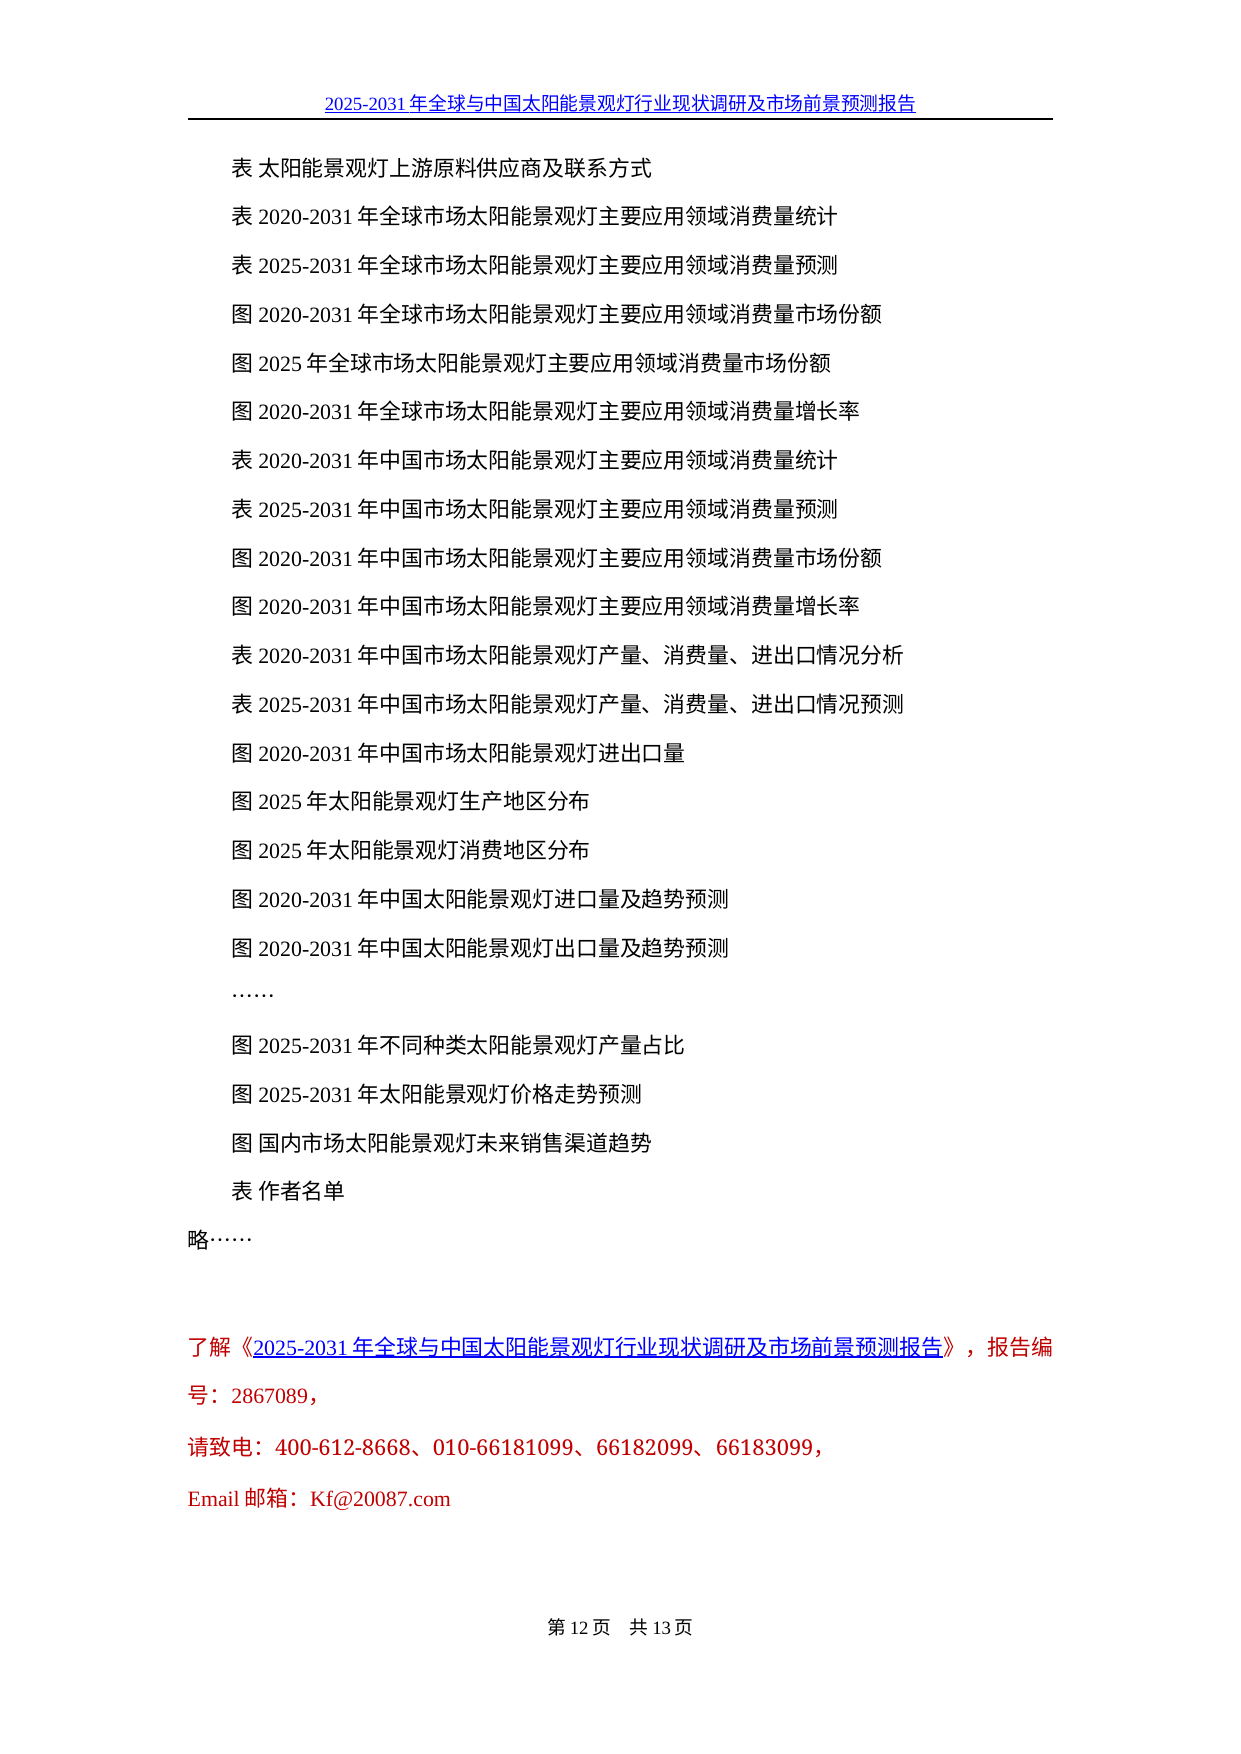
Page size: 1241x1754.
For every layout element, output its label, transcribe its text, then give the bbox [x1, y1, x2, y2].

text Email邮箱：Kf@20087.com [187, 1481, 1053, 1513]
text 了解《2025-2031年全球与中国太阳能景观灯行业现状调研及市场前景预测报告》，报告编号：2867089， [187, 1329, 1053, 1410]
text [187, 150, 1053, 1255]
text 请致电：400-612-8668、010-66181099、66182099、66183099， [187, 1429, 1053, 1462]
